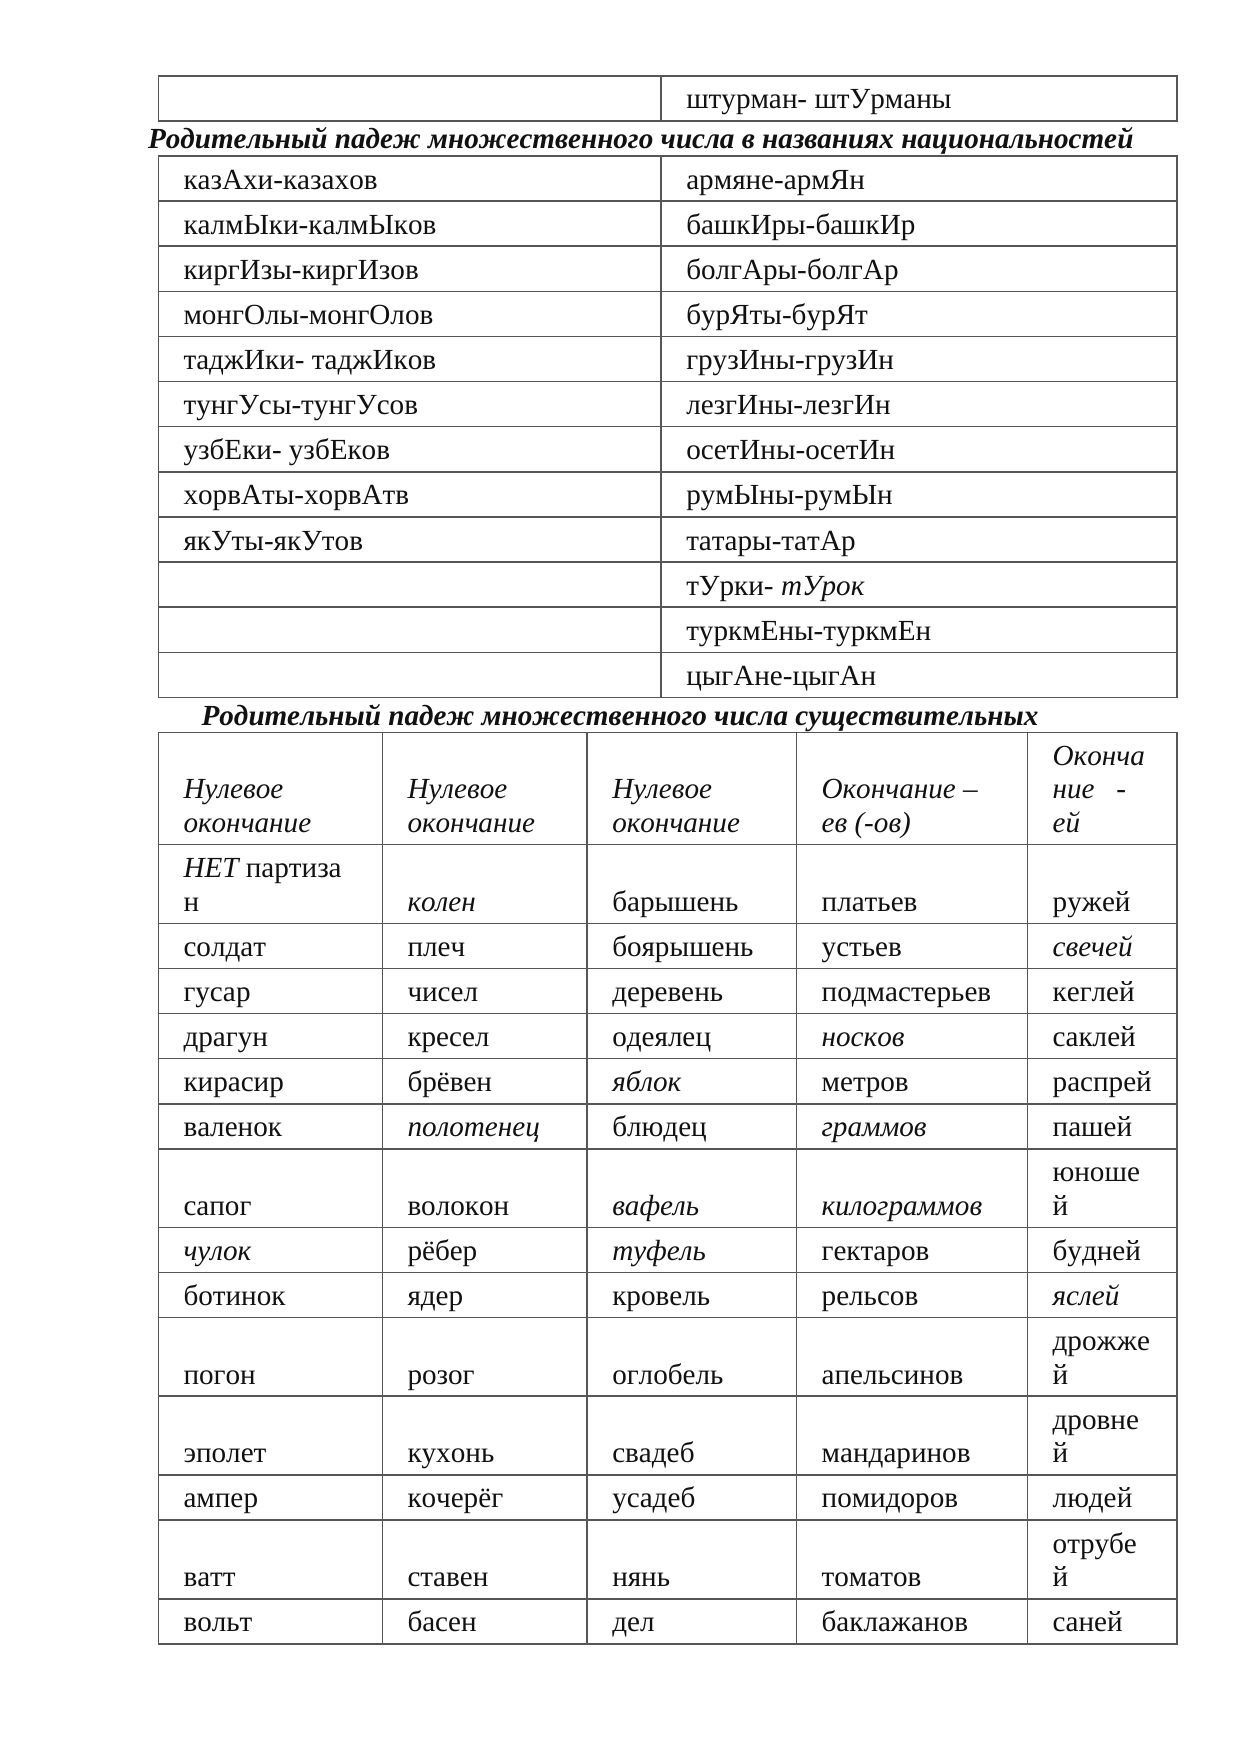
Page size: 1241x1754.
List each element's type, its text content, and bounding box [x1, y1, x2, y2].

table_cell тунгУсы-тунгУсов [159, 382, 660, 426]
table_cell татары-татАр [662, 518, 1176, 561]
table_cell волокон [383, 1150, 586, 1227]
table_cell румЫны-румЫн [662, 473, 1176, 516]
table_cell дрожжей [1028, 1318, 1176, 1395]
table_cell [159, 563, 660, 606]
table_cell нянь [588, 1521, 796, 1598]
table_header Окончание –ев (-ов) [797, 733, 1027, 844]
table_cell таджИки- таджИков [159, 337, 660, 381]
table_cell боярышень [588, 924, 796, 967]
table_cell басен [383, 1600, 586, 1643]
table_cell гусар [159, 969, 382, 1013]
table_cell брёвен [383, 1059, 586, 1103]
table_cell грузИны-грузИн [662, 337, 1176, 381]
table_cell юношей [1028, 1150, 1176, 1227]
table_cell устьев [797, 924, 1027, 967]
table_header Нулевое окончание [588, 733, 796, 844]
table_cell вольт [159, 1600, 382, 1643]
table_cell ружей [1028, 845, 1176, 922]
table_header Окончание -ей [1028, 733, 1176, 844]
table_cell ставен [383, 1521, 586, 1598]
table_cell вафель [588, 1150, 796, 1227]
table_cell туркмЕны-туркмЕн [662, 608, 1176, 651]
table_header Нулевое окончание [383, 733, 586, 844]
table_cell деревень [588, 969, 796, 1013]
table_cell НЕТ партизан [159, 845, 382, 922]
table_cell распрей [1028, 1059, 1176, 1103]
table_cell рёбер [383, 1228, 586, 1272]
table_cell ампер [159, 1476, 382, 1519]
table_cell оглобель [588, 1318, 796, 1395]
table_cell [159, 608, 660, 651]
table_cell кресел [383, 1014, 586, 1058]
table_cell узбЕки- узбЕков [159, 427, 660, 471]
table_cell барышень [588, 845, 796, 922]
table_cell мандаринов [797, 1397, 1027, 1474]
table_cell саклей [1028, 1014, 1176, 1058]
table_cell дровней [1028, 1397, 1176, 1474]
table_cell отрубей [1028, 1521, 1176, 1598]
table_cell болгАры-болгАр [662, 247, 1176, 291]
table_cell помидоров [797, 1476, 1027, 1519]
table_cell граммов [797, 1105, 1027, 1148]
table_cell колен [383, 845, 586, 922]
table_cell носков [797, 1014, 1027, 1058]
table_cell будней [1028, 1228, 1176, 1272]
table_cell яблок [588, 1059, 796, 1103]
table_cell якУты-якУтов [159, 518, 660, 561]
table_cell ядер [383, 1273, 586, 1317]
table_cell [159, 653, 660, 696]
table_cell подмастерьев [797, 969, 1027, 1013]
table_cell баклажанов [797, 1600, 1027, 1643]
table_cell розог [383, 1318, 586, 1395]
table_header казАхи-казахов [159, 157, 660, 200]
table_cell солдат [159, 924, 382, 967]
table_cell цыгАне-цыгАн [662, 653, 1176, 696]
table_cell свадеб [588, 1397, 796, 1474]
table_cell саней [1028, 1600, 1176, 1643]
table_cell бурЯты-бурЯт [662, 292, 1176, 336]
table_cell чулок [159, 1228, 382, 1272]
table_cell килограммов [797, 1150, 1027, 1227]
table_cell метров [797, 1059, 1027, 1103]
table_header армяне-армЯн [662, 157, 1176, 200]
table_cell усадеб [588, 1476, 796, 1519]
table_cell штурман- штУрманы [662, 77, 1176, 120]
table_cell пашей [1028, 1105, 1176, 1148]
table_cell чисел [383, 969, 586, 1013]
table_cell рельсов [797, 1273, 1027, 1317]
table_cell кровель [588, 1273, 796, 1317]
table_cell тУрки- тУрок [662, 563, 1176, 606]
table_cell платьев [797, 845, 1027, 922]
table_cell погон [159, 1318, 382, 1395]
table_cell дел [588, 1600, 796, 1643]
table_cell свечей [1028, 924, 1176, 967]
table_cell одеялец [588, 1014, 796, 1058]
table_cell киргИзы-киргИзов [159, 247, 660, 291]
table_cell яслей [1028, 1273, 1176, 1317]
table_header Нулевое окончание [159, 733, 382, 844]
table_cell эполет [159, 1397, 382, 1474]
table_cell ботинок [159, 1273, 382, 1317]
text Родительный падеж множественного числа в названиях национальностей [75, 122, 1165, 155]
table_cell плеч [383, 924, 586, 967]
table_cell гектаров [797, 1228, 1027, 1272]
table_cell башкИры-башкИр [662, 202, 1176, 245]
table_cell полотенец [383, 1105, 586, 1148]
table_cell кочерёг [383, 1476, 586, 1519]
table_cell кеглей [1028, 969, 1176, 1013]
table_cell томатов [797, 1521, 1027, 1598]
table_cell туфель [588, 1228, 796, 1272]
table_cell апельсинов [797, 1318, 1027, 1395]
text Родительный падеж множественного числа существительных [75, 698, 1165, 732]
table_cell осетИны-осетИн [662, 427, 1176, 471]
table_cell драгун [159, 1014, 382, 1058]
table_cell ватт [159, 1521, 382, 1598]
table_cell блюдец [588, 1105, 796, 1148]
table_cell монгОлы-монгОлов [159, 292, 660, 336]
table_cell лезгИны-лезгИн [662, 382, 1176, 426]
table_cell сапог [159, 1150, 382, 1227]
table_cell хорвАты-хорвАтв [159, 473, 660, 516]
table_cell калмЫки-калмЫков [159, 202, 660, 245]
table_cell людей [1028, 1476, 1176, 1519]
table_cell валенок [159, 1105, 382, 1148]
table_cell кухонь [383, 1397, 586, 1474]
table_cell [159, 77, 660, 120]
table_cell кирасир [159, 1059, 382, 1103]
